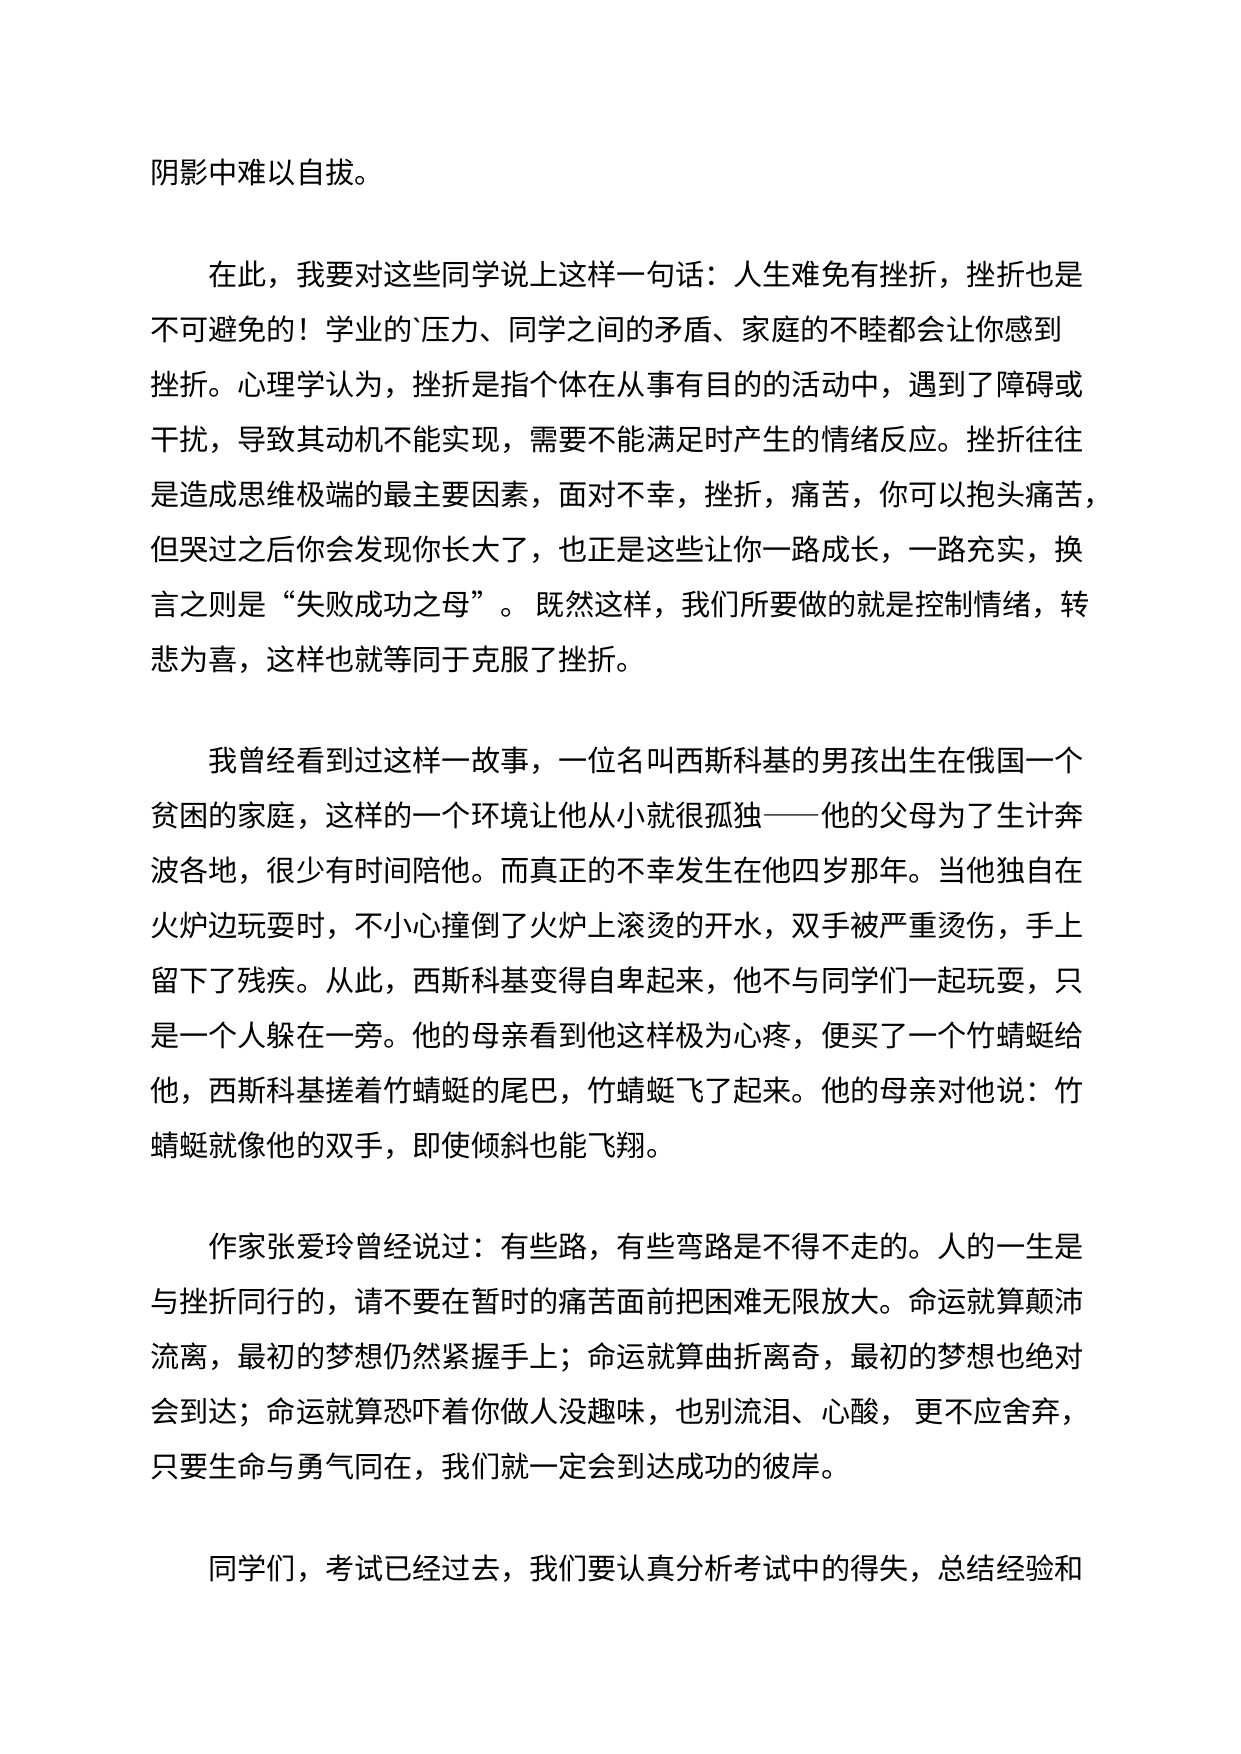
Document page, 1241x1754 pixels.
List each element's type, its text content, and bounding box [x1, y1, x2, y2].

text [150, 1545, 1090, 1588]
text 作家张爱玲曾经说过：有些路，有些弯路是不得不走的。人的一生是与挫折同行的，请不要在暂时的痛苦面前把困难无限放大。命运就算颠沛流离，最初的梦想仍然紧握手上；命运就算曲折离奇，最初的梦想也绝对会到达；命运就算恐吓着你做人没趣味，也别流泪、心酸， 更不应舍弃，只要生命与勇气同在，我们就一定会到达成功的彼岸。 [150, 1224, 1090, 1486]
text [150, 150, 1090, 192]
text 在此，我要对这些同学说上这样一句话：人生难免有挫折，挫折也是不可避免的！学业的`压力、同学之间的矛盾、家庭的不睦都会让你感到挫折。心理学认为，挫折是指个体在从事有目的的活动中，遇到了障碍或干扰，导致其动机不能实现，需要不能满足时产生的情绪反应。挫折往往是造成思维极端的最主要因素，面对不幸，挫折，痛苦，你可以抱头痛苦，但哭过之后你会发现你长大了，也正是这些让你一路成长，一路充实，换言之则是“失败成功之母”。 既然这样，我们所要做的就是控制情绪，转悲为喜，这样也就等同于克服了挫折。 [150, 252, 1090, 678]
text 我曾经看到过这样一故事，一位名叫西斯科基的男孩出生在俄国一个贫困的家庭，这样的一个环境让他从小就很孤独——他的父母为了生计奔波各地，很少有时间陪他。而真正的不幸发生在他四岁那年。当他独自在火炉边玩耍时，不小心撞倒了火炉上滚烫的开水，双手被严重烫伤，手上留下了残疾。从此，西斯科基变得自卑起来，他不与同学们一起玩耍，只是一个人躲在一旁。他的母亲看到他这样极为心疼，便买了一个竹蜻蜓给他，西斯科基搓着竹蜻蜓的尾巴，竹蜻蜓飞了起来。他的母亲对他说：竹蜻蜓就像他的双手，即使倾斜也能飞翔。 [150, 738, 1090, 1164]
